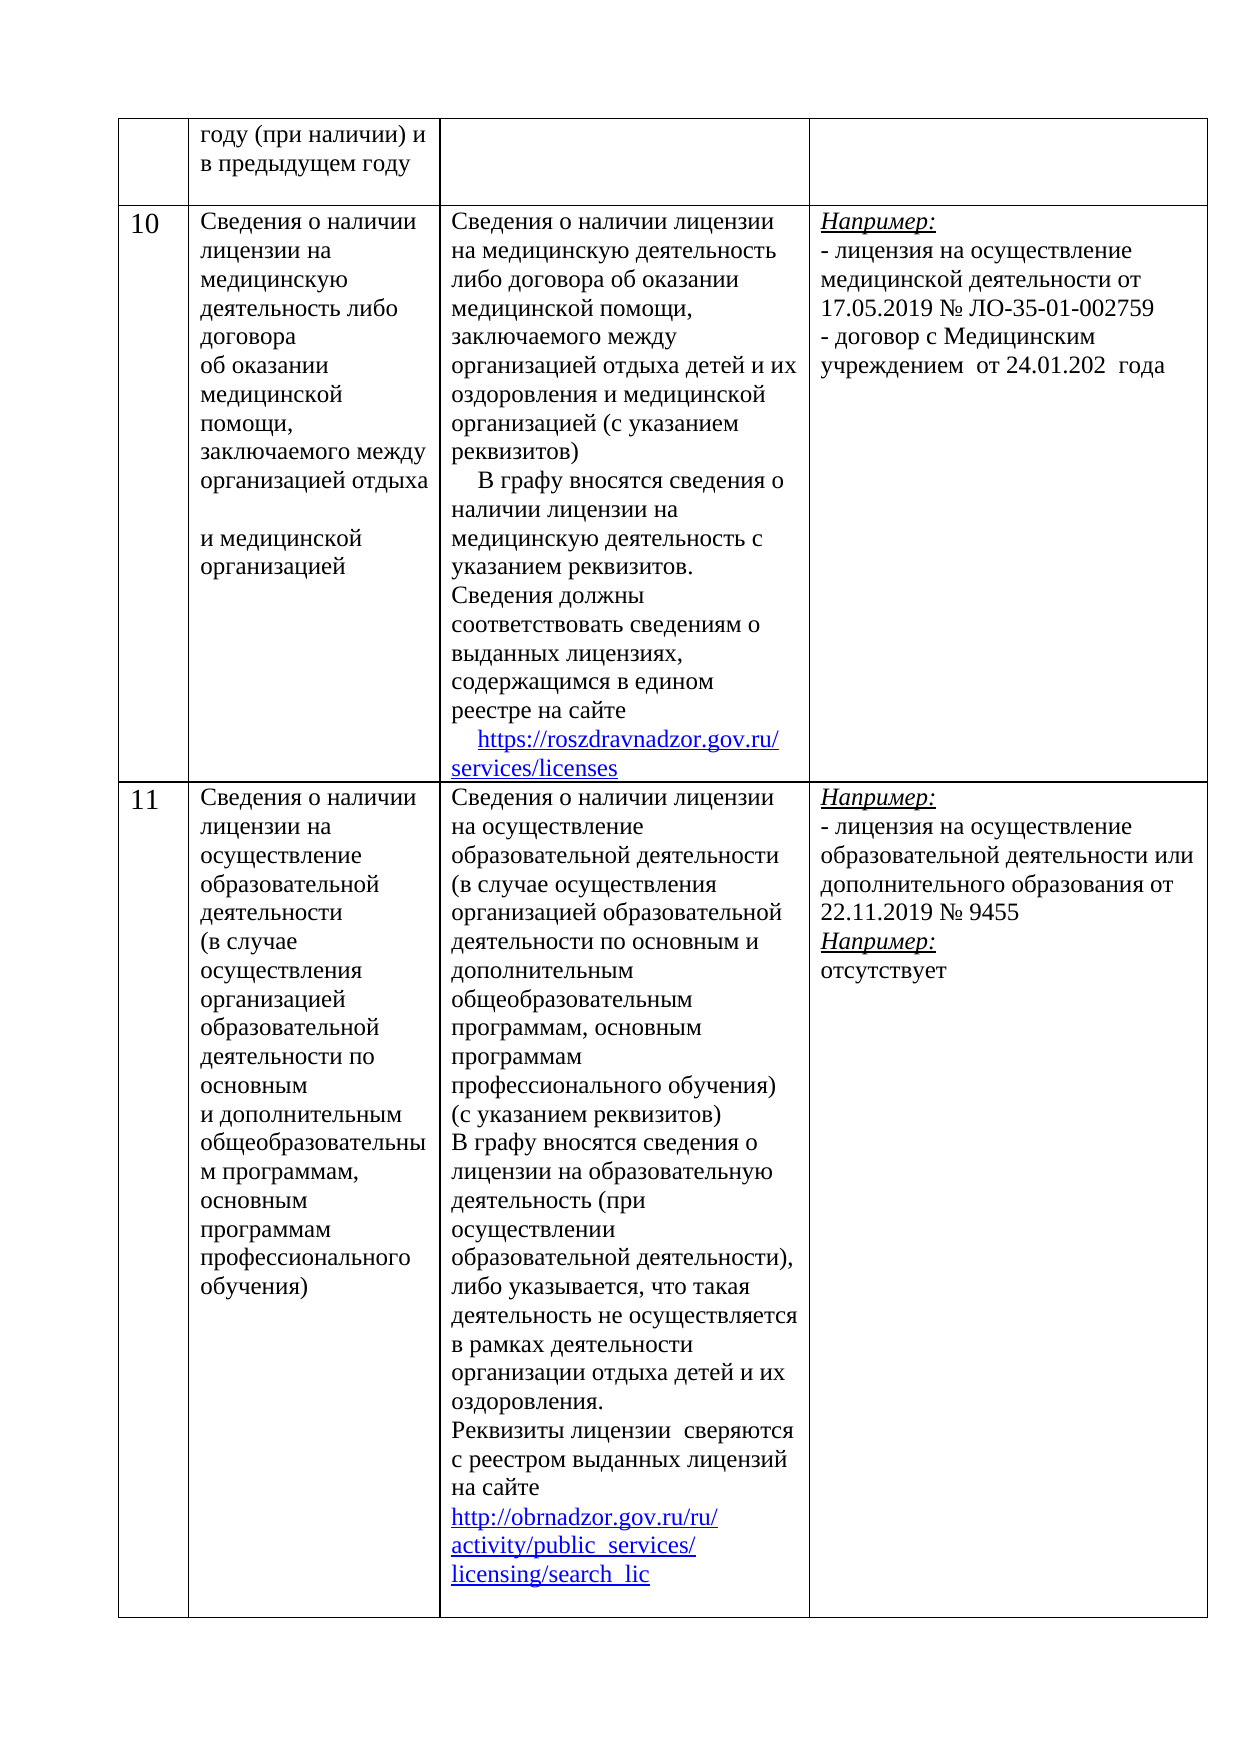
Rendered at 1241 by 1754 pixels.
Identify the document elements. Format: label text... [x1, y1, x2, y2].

table_cell Сведения о наличии лицензии на медицинскую деятельность либо договора об оказании медицинской помощи, заключаемого между организацией отдыха и медицинской организацией [189, 206, 439, 781]
table_cell 9 [119, 119, 188, 205]
table_cell Сведения о наличии лицензии на медицинскую деятельность либо договора об оказании медицинской помощи, заключаемого между организацией отдыха детей и их оздоровления и медицинской организацией (с указанием реквизитов) В графу вносятся сведения о наличии лицензии на медицинскую деятельность с указанием реквизитов. Сведения должны соответствовать сведениям о выданных лицензиях, содержащимся в едином реестре на сайте https://roszdravnadzor.gov.ru/services/licenses [441, 206, 809, 781]
table_cell 10 [119, 206, 188, 781]
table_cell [810, 783, 1207, 1617]
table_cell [189, 119, 439, 205]
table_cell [810, 119, 1207, 205]
table_cell Например: - лицензия на осуществление медицинской деятельности от 17.05.2019 № ЛО-35-01-002759 - договор с Медицинским учреждением от 24.01.202 года [810, 206, 1207, 781]
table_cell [189, 783, 439, 1617]
table_cell 11 [119, 783, 188, 1617]
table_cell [441, 119, 809, 205]
